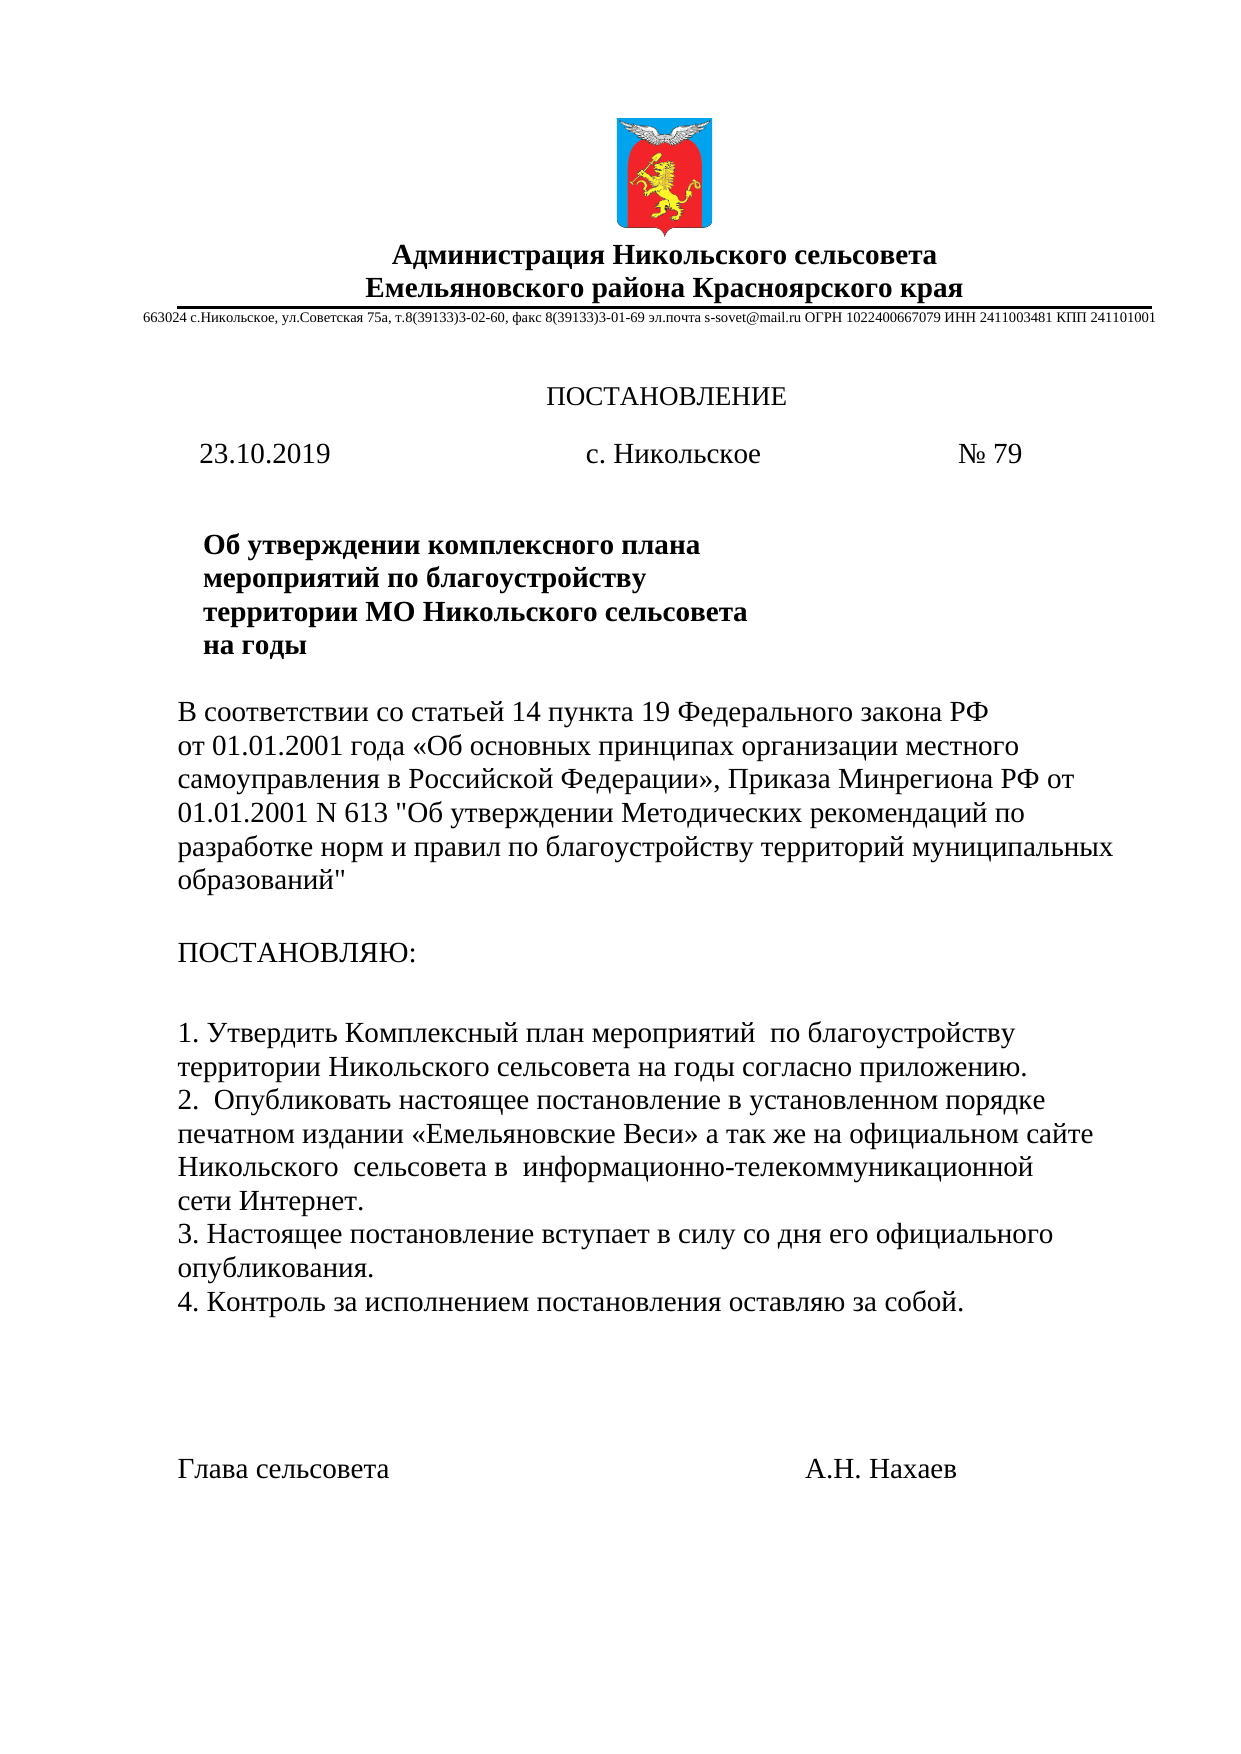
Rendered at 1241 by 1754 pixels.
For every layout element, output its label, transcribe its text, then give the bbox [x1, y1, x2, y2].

text В соответствии со статьей 14 пункта 19 Федерального закона РФ от 01.01.2001 года «Об основных принципах организации местного самоуправления в Российской Федерации», Приказа Минрегиона РФ от 01.01.2001 N 613 "Об утверждении Методических рекомендаций по разработке норм и правил по благоустройству территорий муниципальных образований" [177, 694, 1152, 896]
text ПОСТАНОВЛЯЮ: [177, 935, 1152, 968]
text 2. Опубликовать настоящее постановление в установленном порядке печатном издании «Емельяновские Веси» а так же на официальном сайте Никольского сельсовета в информационно-телекоммуникационной сети Интернет. [177, 1082, 1152, 1217]
text 23.10.2019 с. Никольское № 79 [177, 436, 1240, 470]
text Глава сельсовета А.Н. Нахаев [177, 1451, 1152, 1485]
table_header Об утверждении комплексного плана мероприятий по благоустройству территории МО Никольского сельсовета на годы [189, 527, 1174, 694]
text 3. Настоящее постановление вступает в силу со дня его официального опубликования. [177, 1217, 1152, 1284]
text Емельяновского района Красноярского края [177, 270, 1152, 306]
text 663024 с.Никольское, ул.Советская 75а, т.8(39133)3-02-60, факс 8(39133)3-01-69 эл.почта s-sovet@mail.ru ОГРН 1022400667079 ИНН 2411003481 КПП 241101001 [118, 309, 1181, 326]
text 4. Контроль за исполнением постановления оставляю за собой. [177, 1284, 1152, 1317]
text ПОСТАНОВЛЕНИЕ [546, 380, 1240, 411]
text 1. Утвердить Комплексный план мероприятий по благоустройству территории Никольского сельсовета на годы согласно приложению. [177, 1015, 1152, 1082]
text Администрация Никольского сельсовета [177, 237, 1152, 270]
